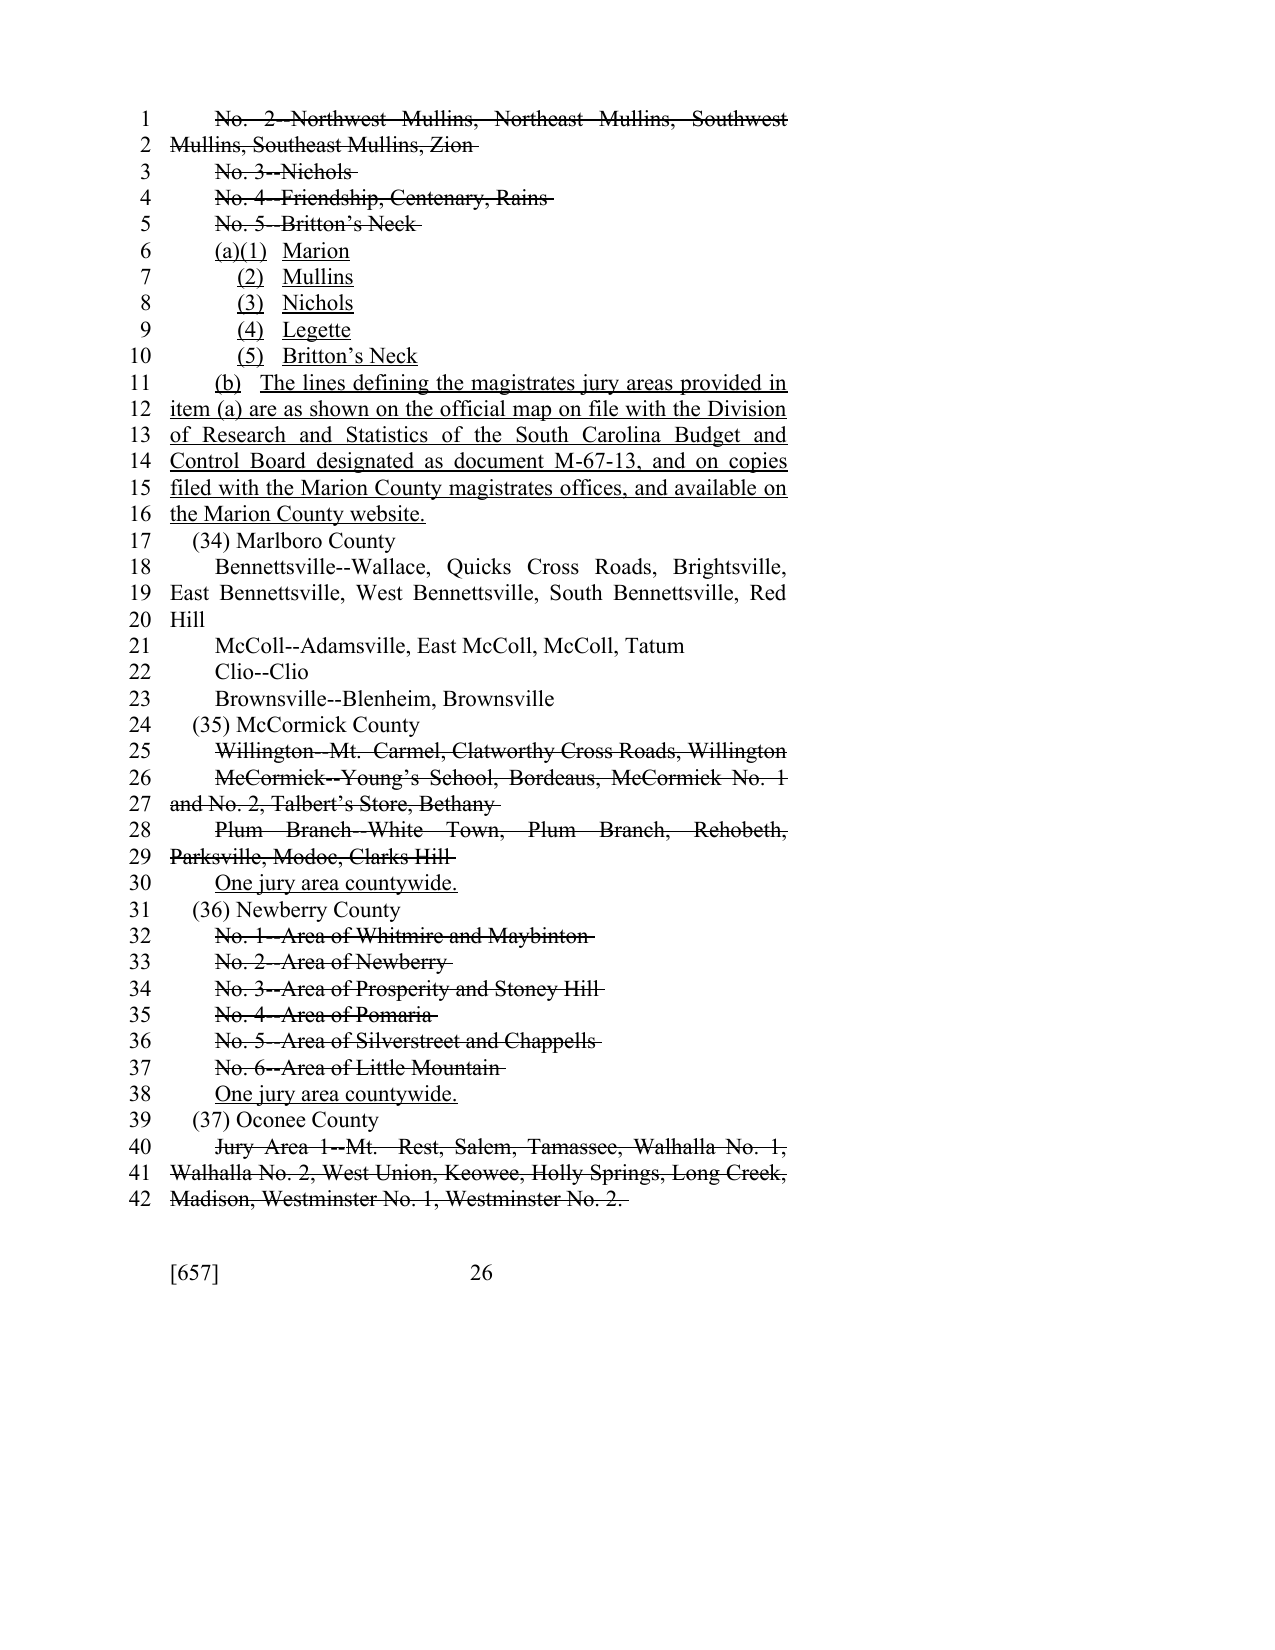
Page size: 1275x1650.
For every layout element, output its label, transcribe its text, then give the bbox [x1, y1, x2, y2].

text No. 6--Area of Little Mountain [169, 1054, 787, 1080]
text (3) Nichols [169, 289, 787, 316]
text (35) McCormick County [169, 711, 787, 737]
text No. 3--Nichols [169, 158, 787, 184]
text Clio--Clio [169, 658, 787, 685]
text Willington--Mt. Carmel, Clatworthy Cross Roads, Willington [169, 737, 787, 764]
text McCormick--Young’s School, Bordeaus, McCormick No. 1 and No. 2, Talbert’s Store, Bethany [169, 764, 787, 817]
text McColl--Adamsville, East McColl, McColl, Tatum [169, 632, 787, 658]
text (4) Legette [169, 316, 787, 342]
text No. 5--Britton’s Neck [169, 210, 787, 237]
text (37) Oconee County [169, 1106, 787, 1133]
text (36) Newberry County [169, 896, 787, 922]
text No. 2--Area of Newberry [169, 948, 787, 975]
text (a)(1) Marion [169, 237, 787, 263]
text No. 4--Area of Pomaria [169, 1001, 787, 1027]
text Bennettsville--Wallace, Quicks Cross Roads, Brightsville, East Bennettsville, West Bennettsville, South Bennettsville, Red Hill [169, 553, 787, 632]
text Plum Branch--White Town, Plum Branch, Rehobeth, Parksville, Modoc, Clarks Hill [169, 817, 787, 869]
text Brownsville--Blenheim, Brownsville [169, 685, 787, 711]
text Jury Area 1--Mt. Rest, Salem, Tamassee, Walhalla No. 1, Walhalla No. 2, West Union, Keowee, Holly Springs, Long Creek, Madison, Westminster No. 1, Westminster No. 2. [169, 1133, 787, 1174]
text No. 2--Northwest Mullins, Northeast Mullins, Southwest Mullins, Southeast Mullins, Zion [169, 105, 787, 158]
text No. 5--Area of Silverstreet and Chappells [169, 1027, 787, 1054]
text (2) Mullins [169, 263, 787, 289]
text (34) Marlboro County [169, 527, 787, 553]
text No. 1--Area of Whitmire and Maybinton [169, 922, 787, 948]
text No. 4--Friendship, Centenary, Rains [169, 184, 787, 210]
text (b) The lines defining the magistrates jury areas provided in item (a) are as shown on the official map on file with the Division of Research and Statistics of the South Carolina Budget and Control Board designated as document M-67-13, and on copies filed with the Marion County magistrates offices, and available on the Marion County website. [169, 368, 787, 418]
text (5) Britton’s Neck [169, 342, 787, 368]
text One jury area countywide. [169, 1080, 787, 1106]
text No. 3--Area of Prosperity and Stoney Hill [169, 975, 787, 1001]
text Jury Area 1--Mt. Rest, Salem, Tamassee, Walhalla No. 1, Walhalla No. 2, West Union, Keowee, Holly Springs, Long Creek, Madison, Westminster No. 1, Westminster No. 2. [169, 1175, 787, 1212]
text One jury area countywide. [169, 869, 787, 896]
